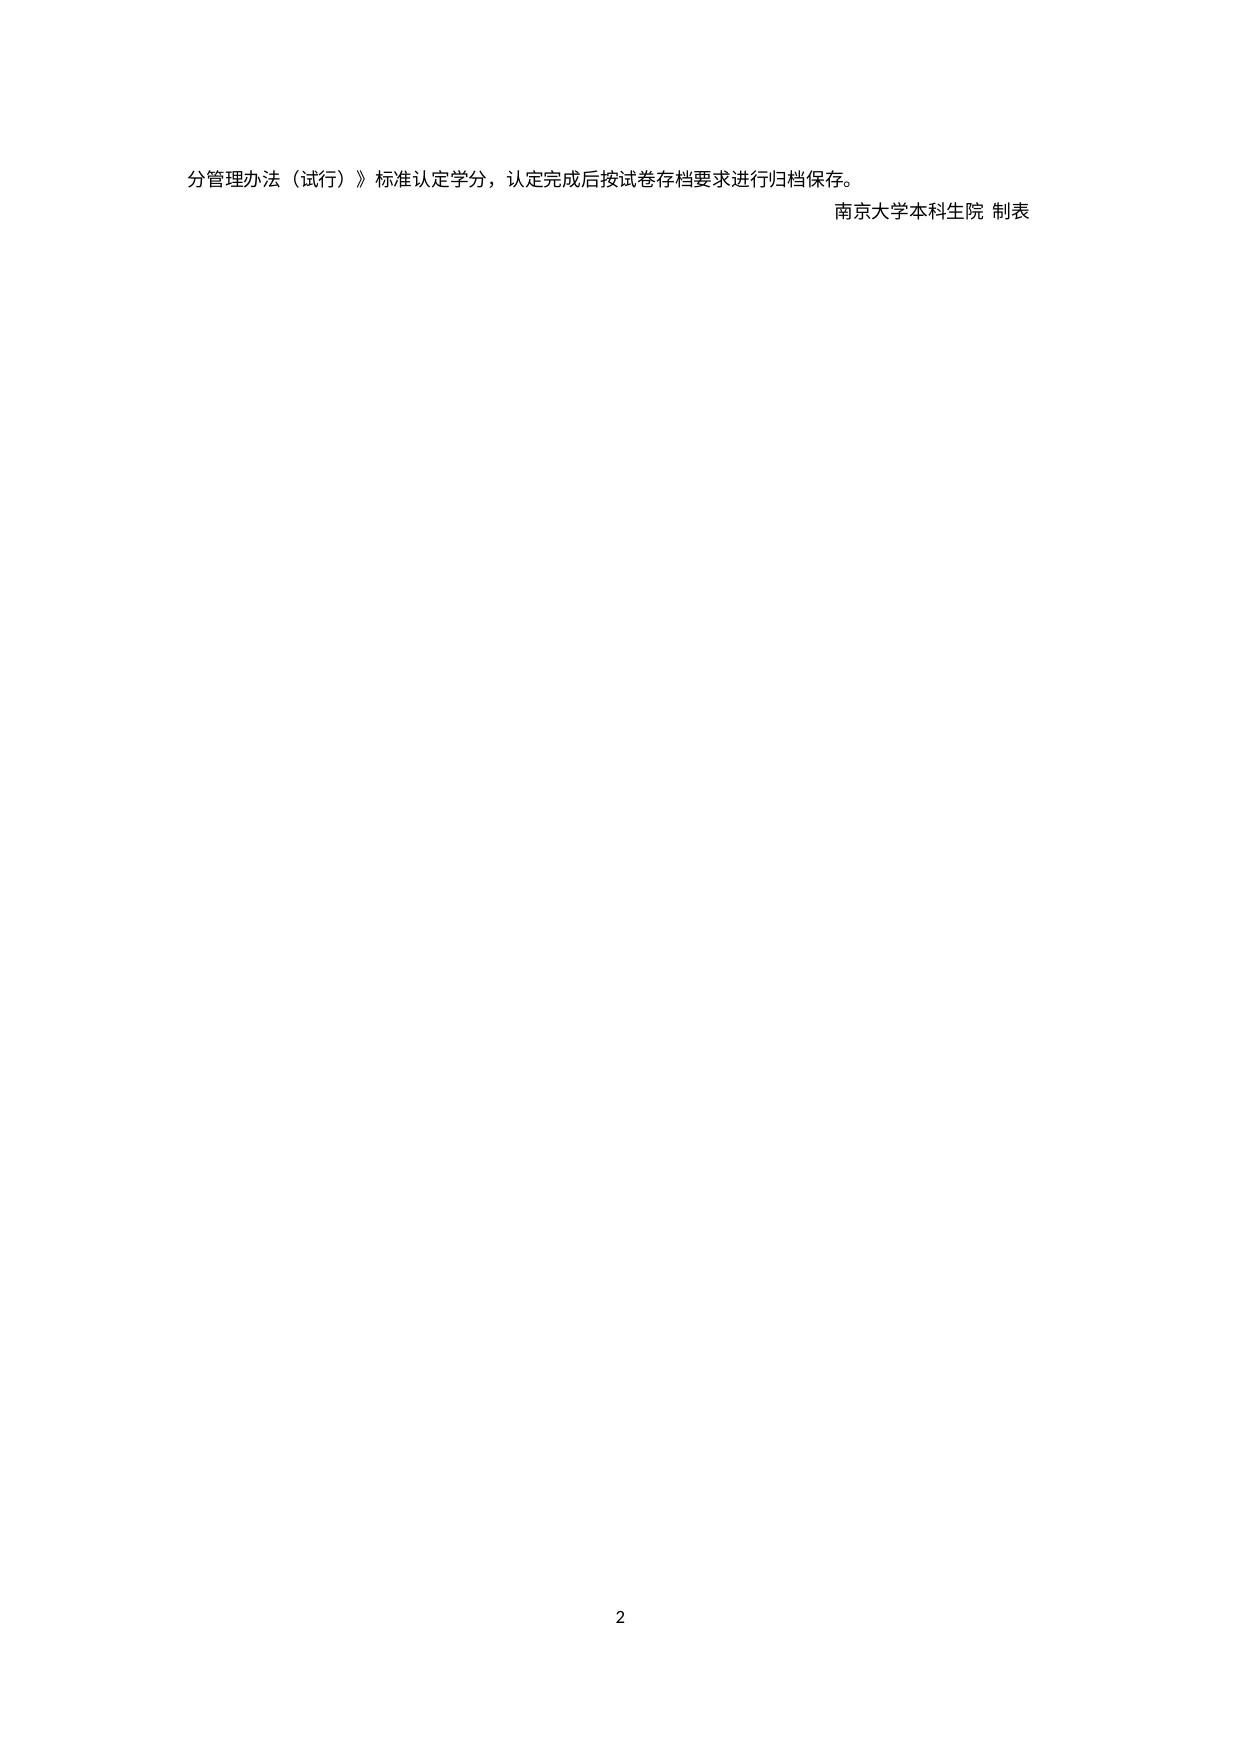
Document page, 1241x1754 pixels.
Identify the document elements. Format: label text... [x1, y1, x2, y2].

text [187, 162, 1053, 194]
text 南京大学本科生院 制表 [187, 194, 1053, 227]
